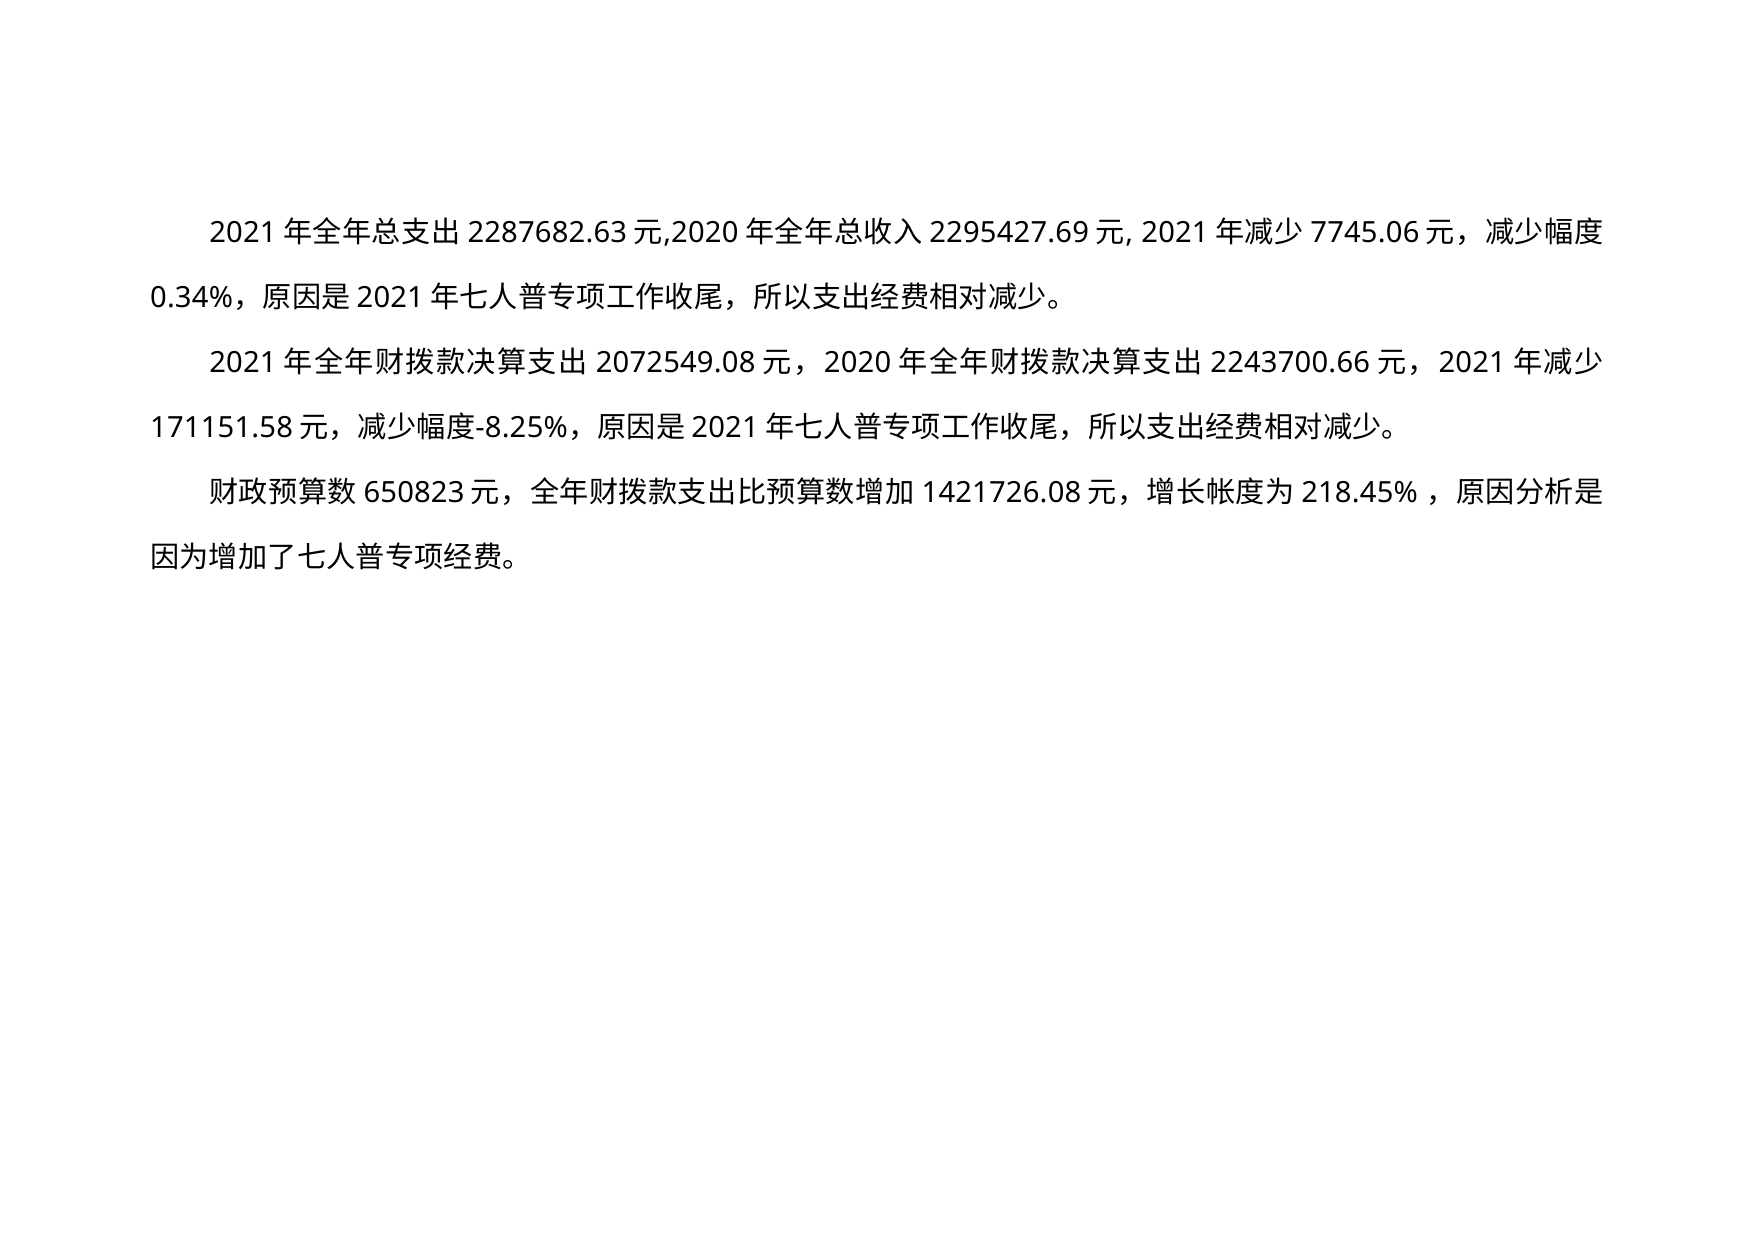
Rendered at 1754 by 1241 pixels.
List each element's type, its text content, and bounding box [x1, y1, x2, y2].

text 2021年全年总支出2287682.63元,2020年全年总收入2295427.69元, 2021年减少7745.06元，减少幅度0.34%，原因是2021年七人普专项工作收尾，所以支出经费相对减少。 [150, 198, 1604, 328]
text 财政预算数650823元，全年财拨款支出比预算数增加1421726.08元，增长帐度为218.45% ，原因分析是因为增加了七人普专项经费。 [150, 458, 1604, 588]
text 2021年全年财拨款决算支出2072549.08元，2020年全年财拨款决算支出2243700.66元，2021年减少171151.58元，减少幅度-8.25%，原因是2021年七人普专项工作收尾，所以支出经费相对减少。 [150, 328, 1604, 458]
